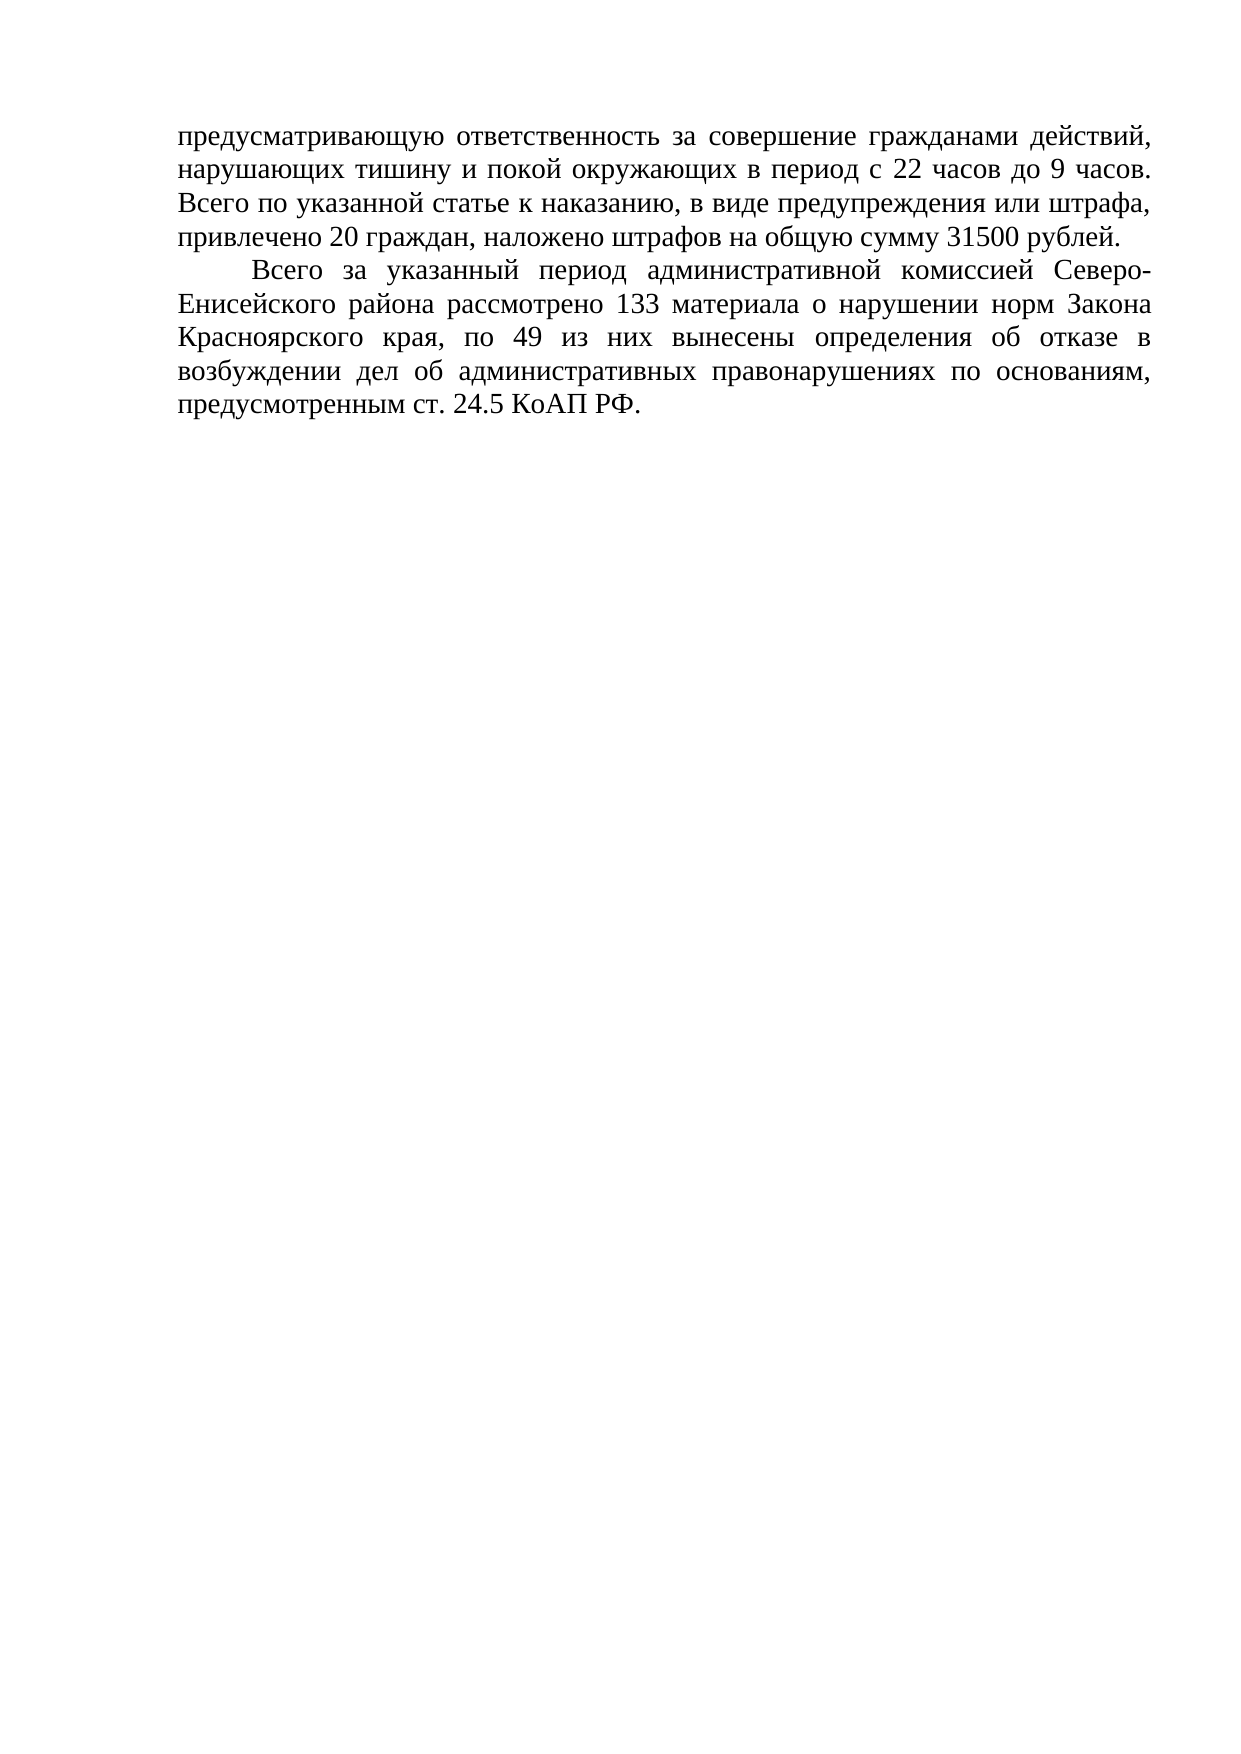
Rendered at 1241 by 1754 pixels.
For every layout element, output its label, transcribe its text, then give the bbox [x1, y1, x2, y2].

text Всего за указанный период административной комиссией Северо-Енисейского района рассмотрено 133 материала о нарушении норм Закона Красноярского края, по 49 из них вынесены определения об отказе в возбуждении дел об административных правонарушениях по основаниям, предусмотренным ст. 24.5 КоАП РФ. [177, 252, 1152, 420]
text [177, 118, 1152, 252]
